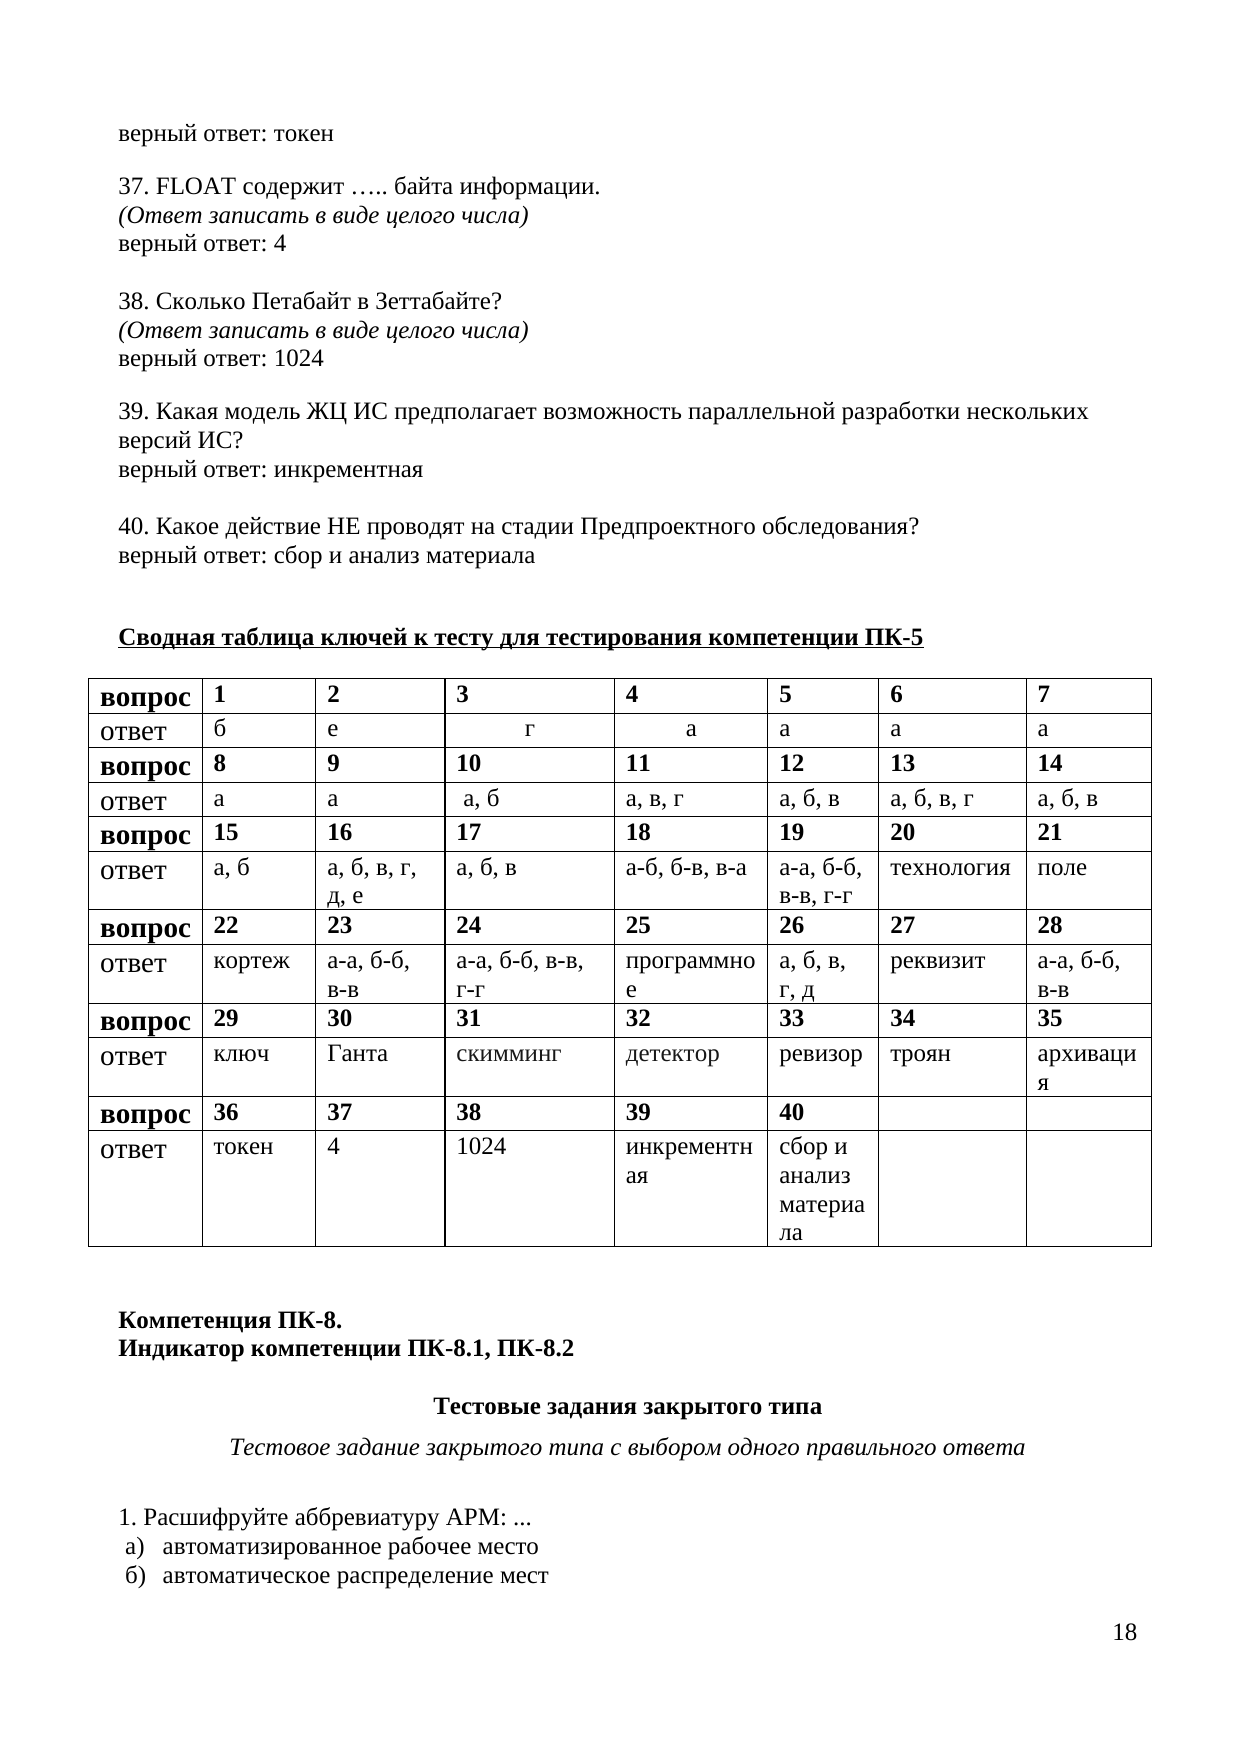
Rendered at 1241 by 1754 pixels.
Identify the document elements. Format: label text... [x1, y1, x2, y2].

text верный ответ: сбор и анализ материала [118, 540, 1137, 569]
table_cell а, б, в, г [879, 783, 1026, 816]
table_cell а, б, в [1027, 783, 1151, 816]
table_cell а [879, 714, 1026, 747]
table_cell 10 [446, 748, 614, 782]
table_cell 19 [768, 817, 878, 851]
table_cell 38 [446, 1097, 614, 1130]
table_cell 9 [316, 748, 444, 782]
table_cell ответ [89, 1038, 202, 1096]
table_cell троян [879, 1038, 1026, 1096]
table_cell 26 [768, 910, 878, 944]
table_cell 1024 [446, 1131, 614, 1246]
table_cell программное [615, 945, 767, 1002]
table_cell 11 [615, 748, 767, 782]
text (Ответ записать в виде целого числа) [118, 315, 1137, 343]
table_cell 4 [316, 1131, 444, 1246]
table_cell [879, 1131, 1026, 1246]
table_cell 12 [768, 748, 878, 782]
table_header 1 [203, 679, 315, 712]
text Сводная таблица ключей к тесту для тестирования компетенции ПК-5 [118, 622, 1137, 650]
table_cell технология [879, 852, 1026, 909]
table_cell вопрос [89, 910, 202, 944]
table_cell 21 [1027, 817, 1151, 851]
text верный ответ: 4 [118, 228, 1137, 257]
text Индикатор компетенции ПК-8.1, ПК-8.2 [118, 1333, 1137, 1362]
text 37. FLOAT содержит ….. байта информации. [118, 171, 1137, 200]
table_cell а-а, б-б, в-в [1027, 945, 1151, 1002]
table_cell 8 [203, 748, 315, 782]
table_cell [879, 1097, 1026, 1130]
table_header 7 [1027, 679, 1151, 712]
table_cell 31 [446, 1004, 614, 1037]
table_cell а, б, в [446, 852, 614, 909]
table_cell 34 [879, 1004, 1026, 1037]
table_cell а-а, б-б, в-в, г-г [446, 945, 614, 1002]
text Компетенция ПК-8. [118, 1305, 1137, 1333]
table_cell а [768, 714, 878, 747]
table_cell поле [1027, 852, 1151, 909]
table_header 2 [316, 679, 444, 712]
table_cell 33 [768, 1004, 878, 1037]
table_cell 27 [879, 910, 1026, 944]
table_cell а, б, в, г, д, е [316, 852, 444, 909]
table_cell 37 [316, 1097, 444, 1130]
table_cell Ганта [316, 1038, 444, 1096]
table_cell 28 [1027, 910, 1151, 944]
text 1. Расшифруйте аббревиатуру АРМ: ... [118, 1502, 1137, 1531]
table_cell а-а, б-б, в-в [316, 945, 444, 1002]
table_cell 14 [1027, 748, 1151, 782]
table_header 5 [768, 679, 878, 712]
table_cell а-а, б-б, в-в, г-г [768, 852, 878, 909]
table_cell а, б, в, г, д [768, 945, 878, 1002]
table_cell а [1027, 714, 1151, 747]
table_cell 16 [316, 817, 444, 851]
table_cell 24 [446, 910, 614, 944]
table_cell г [446, 714, 614, 747]
table_cell ревизор [768, 1038, 878, 1096]
table_cell сбор и анализ материала [768, 1131, 878, 1246]
table_cell 36 [203, 1097, 315, 1130]
table_cell а [615, 714, 767, 747]
table_cell вопрос [89, 1097, 202, 1130]
table_cell ответ [89, 1131, 202, 1246]
table_cell 13 [879, 748, 1026, 782]
table_cell кортеж [203, 945, 315, 1002]
table_cell архивация [1027, 1038, 1151, 1096]
text 38. Сколько Петабайт в Зеттабайте? [118, 286, 1137, 315]
text Тестовое задание закрытого типа с выбором одного правильного ответа [118, 1432, 1137, 1461]
table_cell а, в, г [615, 783, 767, 816]
table_cell 32 [615, 1004, 767, 1037]
table_cell 35 [1027, 1004, 1151, 1037]
table_cell инкрементная [615, 1131, 767, 1246]
table_cell 17 [446, 817, 614, 851]
text 40. Какое действие НЕ проводят на стадии Предпроектного обследования? [118, 511, 1137, 540]
table_cell ключ [203, 1038, 315, 1096]
table_cell а [203, 783, 315, 816]
table_cell вопрос [89, 1004, 202, 1037]
table_cell а, б, в [768, 783, 878, 816]
table_cell а-б, б-в, в-а [615, 852, 767, 909]
text 39. Какая модель ЖЦ ИС предполагает возможность параллельной разработки нескольких версий ИС? [118, 396, 1137, 454]
text верный ответ: инкрементная [118, 454, 1137, 482]
table_cell а, б [446, 783, 614, 816]
text (Ответ записать в виде целого числа) [118, 200, 1137, 228]
text Тестовые задания закрытого типа [118, 1391, 1137, 1420]
table_cell 30 [316, 1004, 444, 1037]
table_cell вопрос [89, 748, 202, 782]
table_cell [1027, 1131, 1151, 1246]
table_cell скимминг [446, 1038, 614, 1096]
table_cell 20 [879, 817, 1026, 851]
table_cell б [203, 714, 315, 747]
table_cell ответ [89, 783, 202, 816]
table_cell е [316, 714, 444, 747]
table_cell 18 [615, 817, 767, 851]
list автоматизированное рабочее место [125, 1531, 1137, 1560]
table_cell 39 [615, 1097, 767, 1130]
text верный ответ: 1024 [118, 343, 1137, 372]
table_cell 29 [203, 1004, 315, 1037]
table_header вопрос [89, 679, 202, 712]
table_header 3 [446, 679, 614, 712]
table_cell ответ [89, 852, 202, 909]
table_cell а [316, 783, 444, 816]
table_cell 40 [768, 1097, 878, 1130]
table_cell 15 [203, 817, 315, 851]
table_header 6 [879, 679, 1026, 712]
table_cell токен [203, 1131, 315, 1246]
table_cell детектор [615, 1038, 767, 1096]
table_cell реквизит [879, 945, 1026, 1002]
table_cell ответ [89, 714, 202, 747]
table_cell вопрос [89, 817, 202, 851]
table_cell ответ [89, 945, 202, 1002]
text верный ответ: токен [118, 118, 1137, 147]
table_cell [1027, 1097, 1151, 1130]
table_cell 25 [615, 910, 767, 944]
list автоматическое распределение мест [125, 1560, 1137, 1588]
table_cell 22 [203, 910, 315, 944]
table_cell 23 [316, 910, 444, 944]
table_header 4 [615, 679, 767, 712]
table_cell а, б [203, 852, 315, 909]
